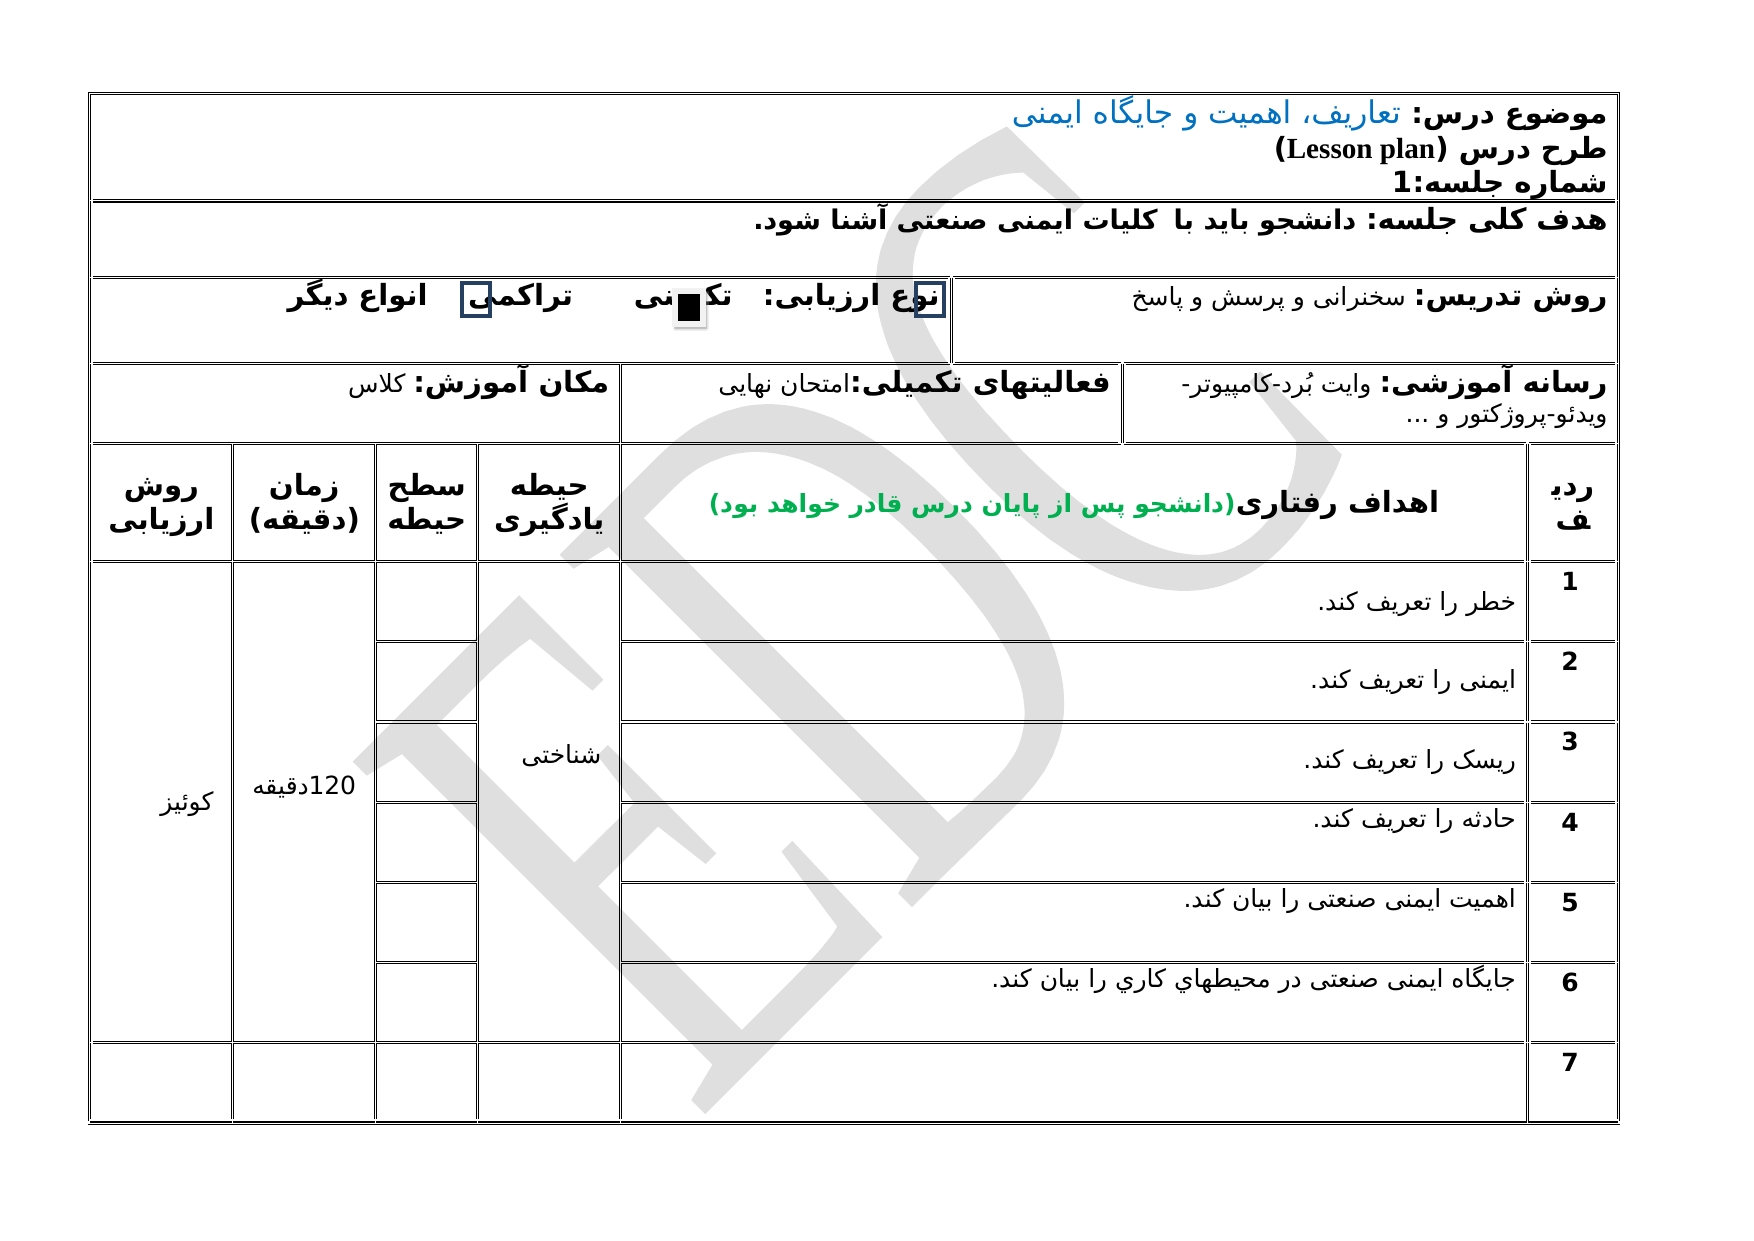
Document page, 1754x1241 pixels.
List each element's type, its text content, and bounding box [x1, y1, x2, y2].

table_cell [1527, 560, 1619, 640]
table_cell زمان (دقیقه) [234, 445, 374, 560]
table_cell [90, 1041, 233, 1121]
table_cell ریسک را تعریف کند. [621, 720, 1527, 801]
table_cell 120دقیقه [234, 563, 374, 1041]
table_cell [1527, 1041, 1619, 1121]
table_cell فعالیتهای تکمیلی:امتحان نهایی [621, 362, 1122, 442]
table_cell [376, 1041, 478, 1121]
table_cell [233, 1041, 376, 1121]
table_cell اهداف رفتاری(دانشجو پس از پایان درس قادر خواهد بود) [622, 442, 1527, 560]
table_cell [377, 804, 476, 881]
table_cell روش ارزیابی [91, 442, 231, 560]
table_cell اهمیت ایمنی صنعتی را بیان کند. [622, 881, 1526, 961]
table_cell ایمنی را تعریف کند. [621, 640, 1527, 720]
table_cell شناختی [479, 563, 619, 1041]
table_cell [1527, 640, 1619, 720]
table_cell جایگاه ایمنی صنعتی در محیط‏هاي کاري را بیان کند. [621, 961, 1527, 1041]
table_cell روش تدریس: سخنرانی و پرسش و پاسخ [951, 276, 1617, 362]
table_cell [1527, 720, 1619, 801]
table_cell [377, 884, 476, 961]
table_cell [377, 724, 476, 801]
table_header موضوع درس: تعاریف، اهمیت و جایگاه ایمنی طرح درس (Lesson plan) شماره جلسه:1 [91, 95, 1617, 199]
table_cell [1527, 961, 1619, 1041]
table_cell [1529, 801, 1617, 881]
table_cell [377, 563, 476, 640]
table_cell سطح حیطه [377, 445, 476, 560]
table_cell حادثه را تعریف کند. [622, 801, 1526, 881]
table_cell [377, 643, 476, 720]
table_cell [1529, 881, 1617, 961]
table_cell نوع ارزیابی: تکوینی تراکمی انواع دیگر [91, 276, 951, 362]
table_cell [478, 1041, 621, 1121]
table_cell خطر را تعریف کند. [621, 560, 1527, 640]
table_cell [377, 964, 476, 1041]
table_cell حیطه یادگیری [479, 445, 619, 560]
table_cell ردیف [1529, 442, 1617, 560]
table_cell هدف کلی جلسه: دانشجو باید با کلیات ایمنی صنعتی آشنا شود. [90, 199, 1619, 276]
table_cell [621, 1041, 1527, 1121]
table_cell کوئیز [90, 560, 233, 1041]
table_cell مکان آموزش: کلاس [90, 362, 621, 442]
table_cell رسانه آموزشی: وایت بُرد-کامپیوتر-ویدئو-پروژکتور و ... [1122, 362, 1619, 442]
